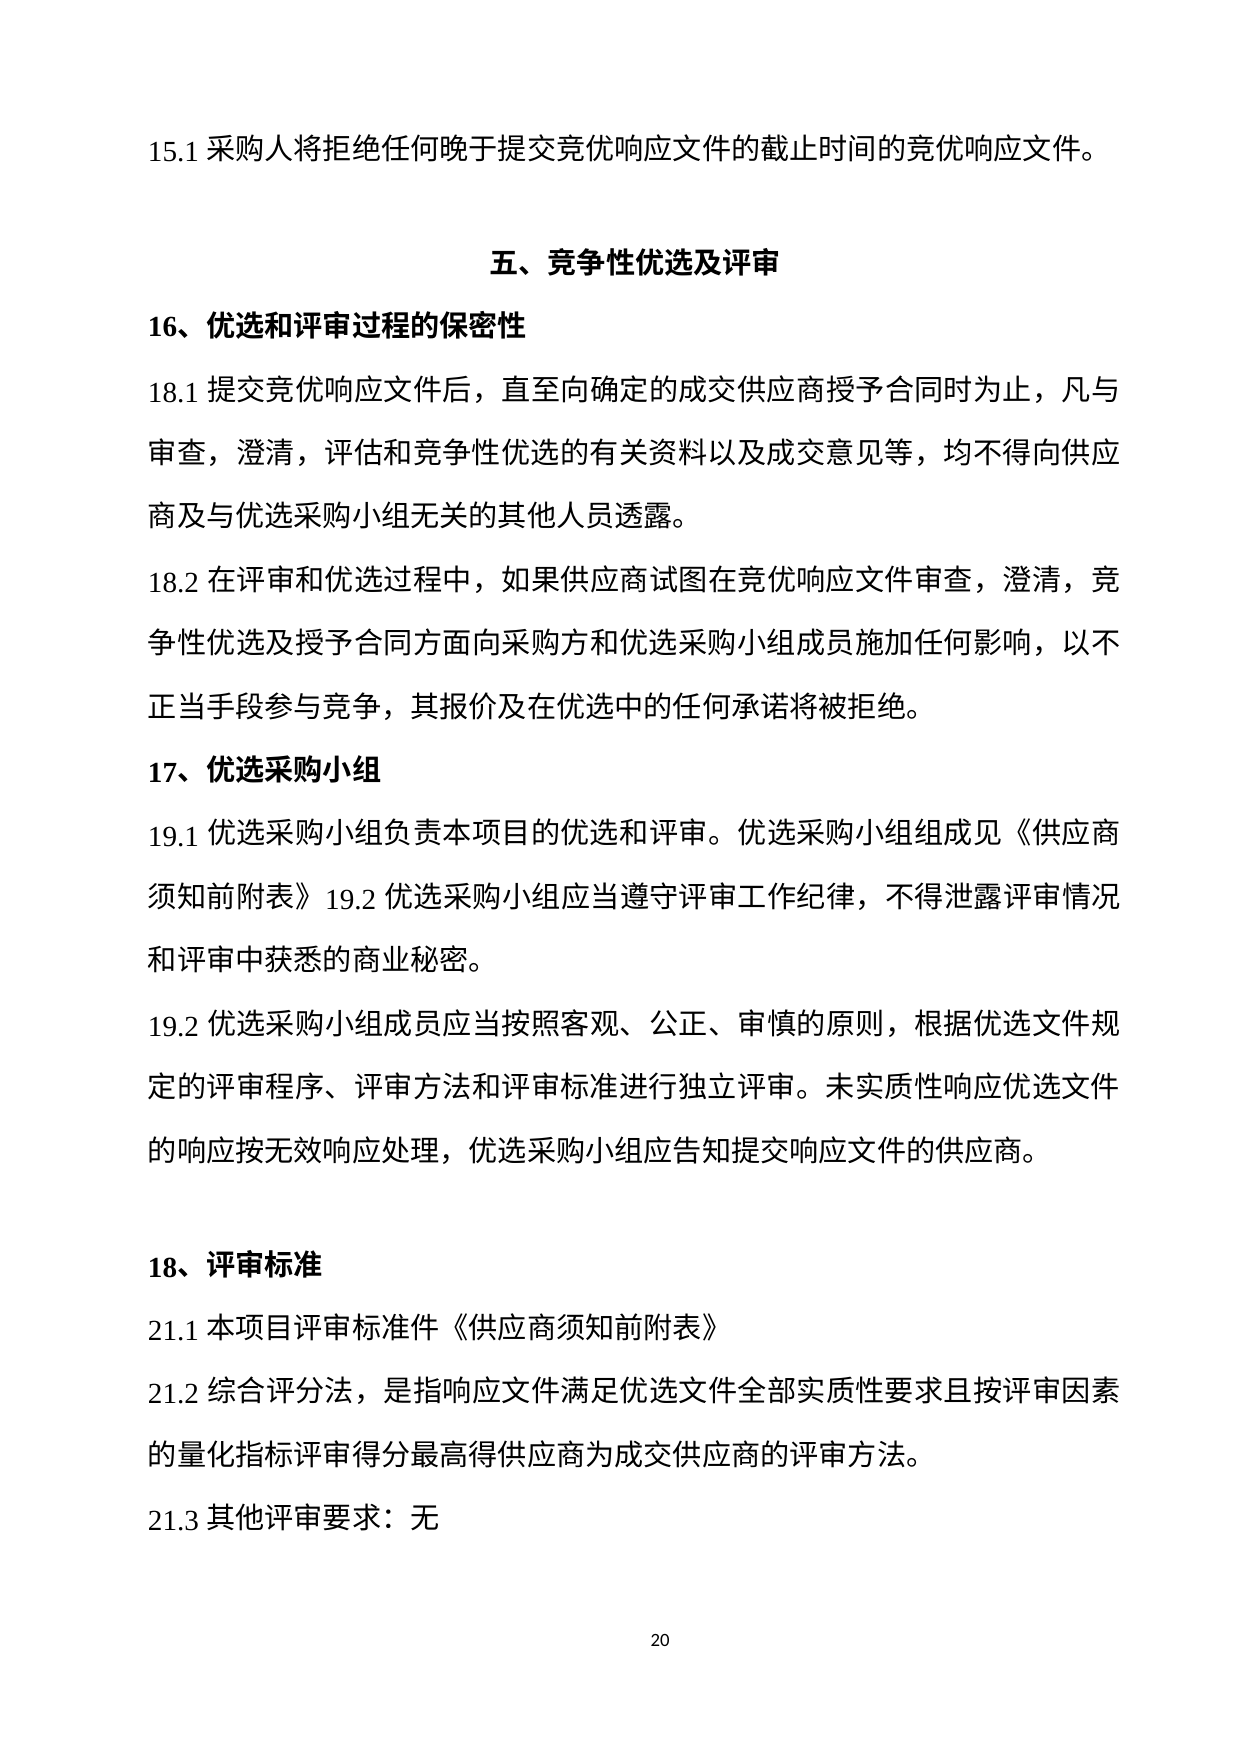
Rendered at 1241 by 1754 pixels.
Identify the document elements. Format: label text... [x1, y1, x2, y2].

text 21.2 综合评分法，是指响应文件满足优选文件全部实质性要求且按评审因素的量化指标评审得分最高得供应商为成交供应商的评审方法。 [148, 1368, 1122, 1474]
text 21.1 本项目评审标准件《供应商须知前附表》 [148, 1304, 1122, 1347]
text 21.3 其他评审要求：无 [148, 1495, 1122, 1537]
text 19.2 优选采购小组成员应当按照客观、公正、审慎的原则，根据优选文件规定的评审程序、评审方法和评审标准进行独立评审。未实质性响应优选文件的响应按无效响应处理，优选采购小组应告知提交响应文件的供应商。 [148, 1000, 1122, 1169]
text 15.1 采购人将拒绝任何晚于提交竞优响应文件的截止时间的竞优响应文件。 [148, 125, 1122, 168]
text 18、评审标准 [148, 1241, 1122, 1283]
text 五、竞争性优选及评审 [148, 239, 1122, 281]
text 19.1 优选采购小组负责本项目的优选和评审。优选采购小组组成见《供应商须知前附表》19.2 优选采购小组应当遵守评审工作纪律，不得泄露评审情况和评审中获悉的商业秘密。 [148, 810, 1122, 979]
text 18.1 提交竞优响应文件后，直至向确定的成交供应商授予合同时为止，凡与审查，澄清，评估和竞争性优选的有关资料以及成交意见等，均不得向供应商及与优选采购小组无关的其他人员透露。 [148, 366, 1122, 535]
text 17、优选采购小组 [148, 747, 1122, 789]
text 16、优选和评审过程的保密性 [148, 303, 1122, 345]
text 18.2 在评审和优选过程中，如果供应商试图在竞优响应文件审查，澄清，竞争性优选及授予合同方面向采购方和优选采购小组成员施加任何影响，以不正当手段参与竞争，其报价及在优选中的任何承诺将被拒绝。 [148, 556, 1122, 726]
